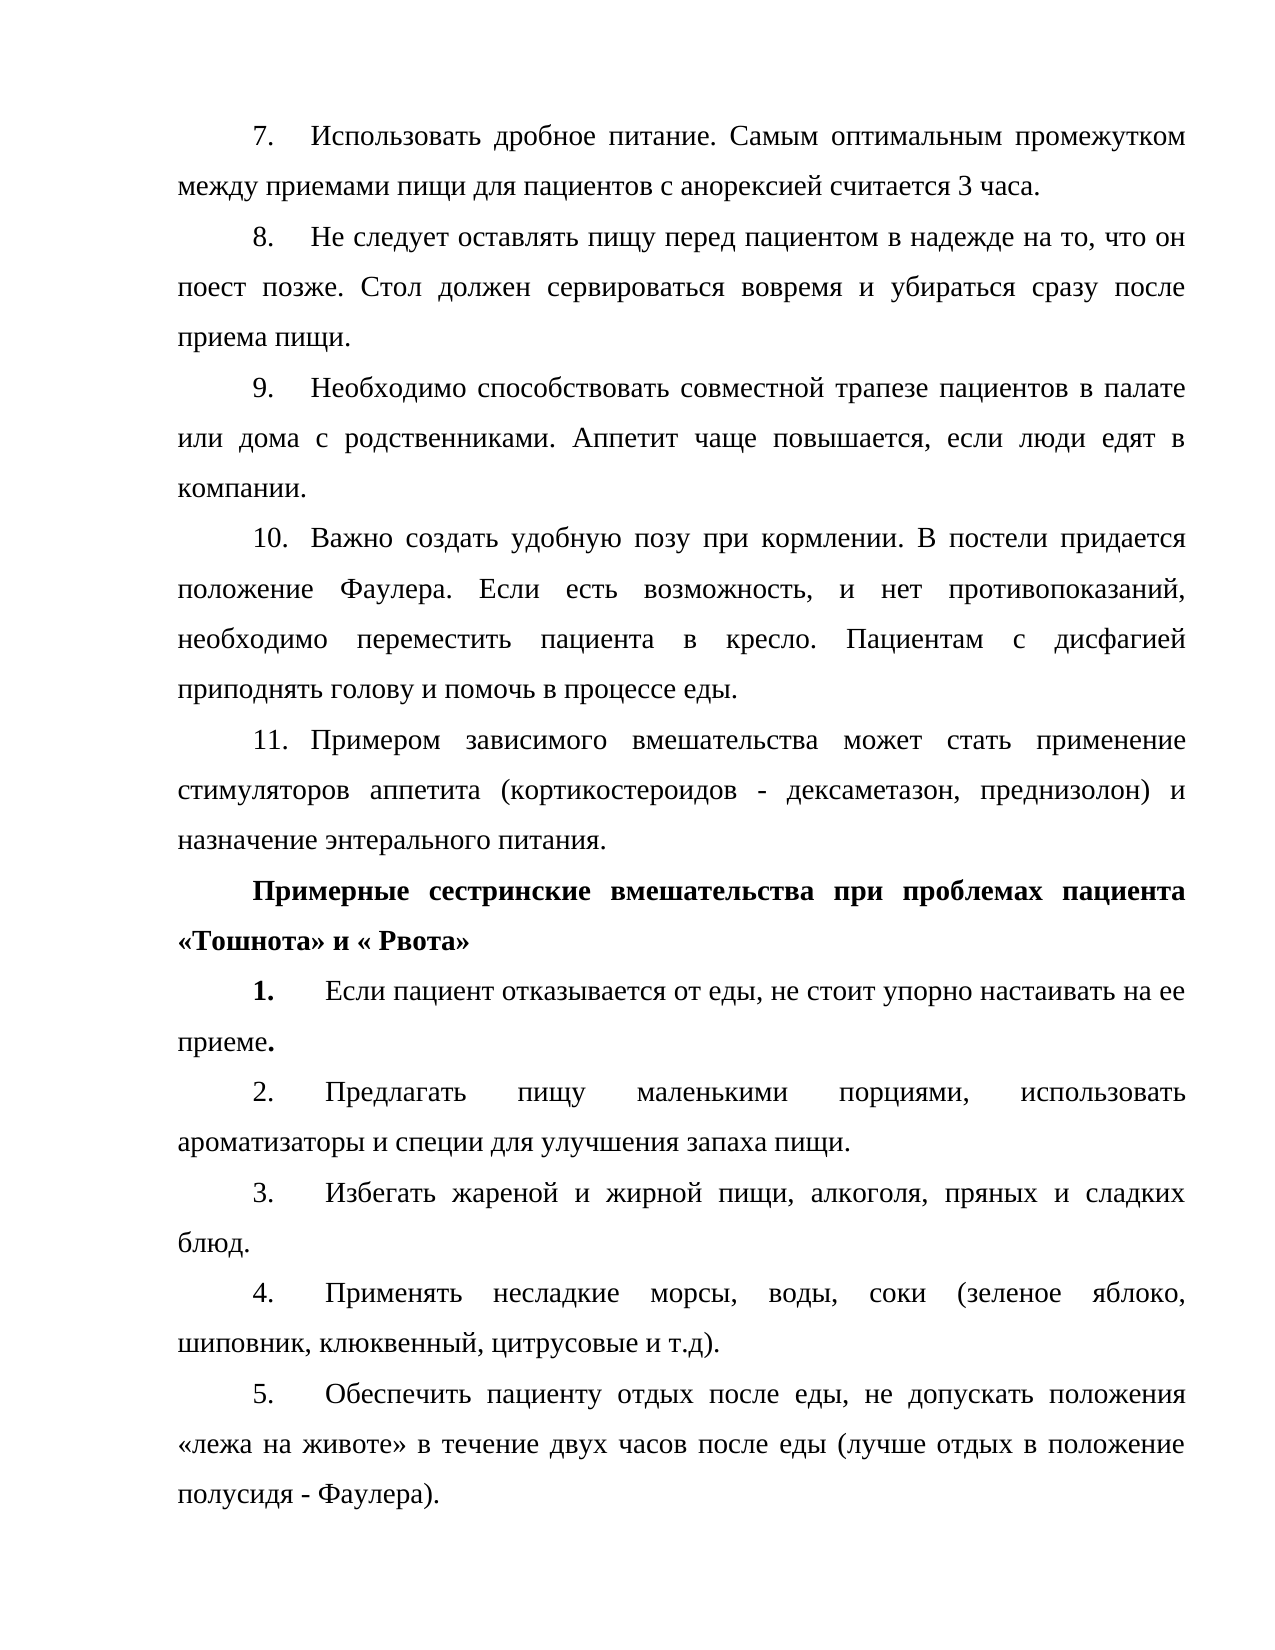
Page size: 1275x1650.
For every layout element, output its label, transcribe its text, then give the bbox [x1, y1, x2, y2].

text Примерные сестринские вмешательства при проблемах пациента «Тошнота» и « Рвота» [177, 873, 1186, 957]
list Использовать дробное питание. Самым оптимальным промежутком между приемами пищи для пациентов с анорексией считается 3 часа. [177, 118, 1186, 202]
list Предлагать пищу маленькими порциями, использовать ароматизаторы и специи для улучшения запаха пищи. [177, 1074, 1186, 1158]
list Применять несладкие морсы, воды, соки (зеленое яблоко, шиповник, клюквенный, цитрусовые и т.д). [177, 1275, 1186, 1359]
list Обеспечить пациенту отдых после еды, не допускать положения «лежа на животе» в течение двух часов после еды (лучше отдых в положение полусидя - Фаулера). [177, 1376, 1186, 1510]
list Если пациент отказывается от еды, не стоит упорно настаивать на ее приеме. [177, 973, 1186, 1057]
list Важно создать удобную позу при кормлении. В постели придается положение Фаулера. Если есть возможность, и нет противопоказаний, необходимо переместить пациента в кресло. Пациентам с дисфагией приподнять голову и помочь в процессе еды. [177, 521, 1186, 705]
list Не следует оставлять пищу перед пациентом в надежде на то, что он поест позже. Стол должен сервироваться вовремя и убираться сразу после приема пищи. [177, 219, 1186, 353]
list Избегать жареной и жирной пищи, алкоголя, пряных и сладких блюд. [177, 1175, 1186, 1258]
list Примером зависимого вмешательства может стать применение стимуляторов аппетита (кортикостероидов - дексаметазон, преднизолон) и назначение энтерального питания. [177, 722, 1186, 856]
list Необходимо способствовать совместной трапезе пациентов в палате или дома с родственниками. Аппетит чаще повышается, если люди едят в компании. [177, 370, 1186, 504]
